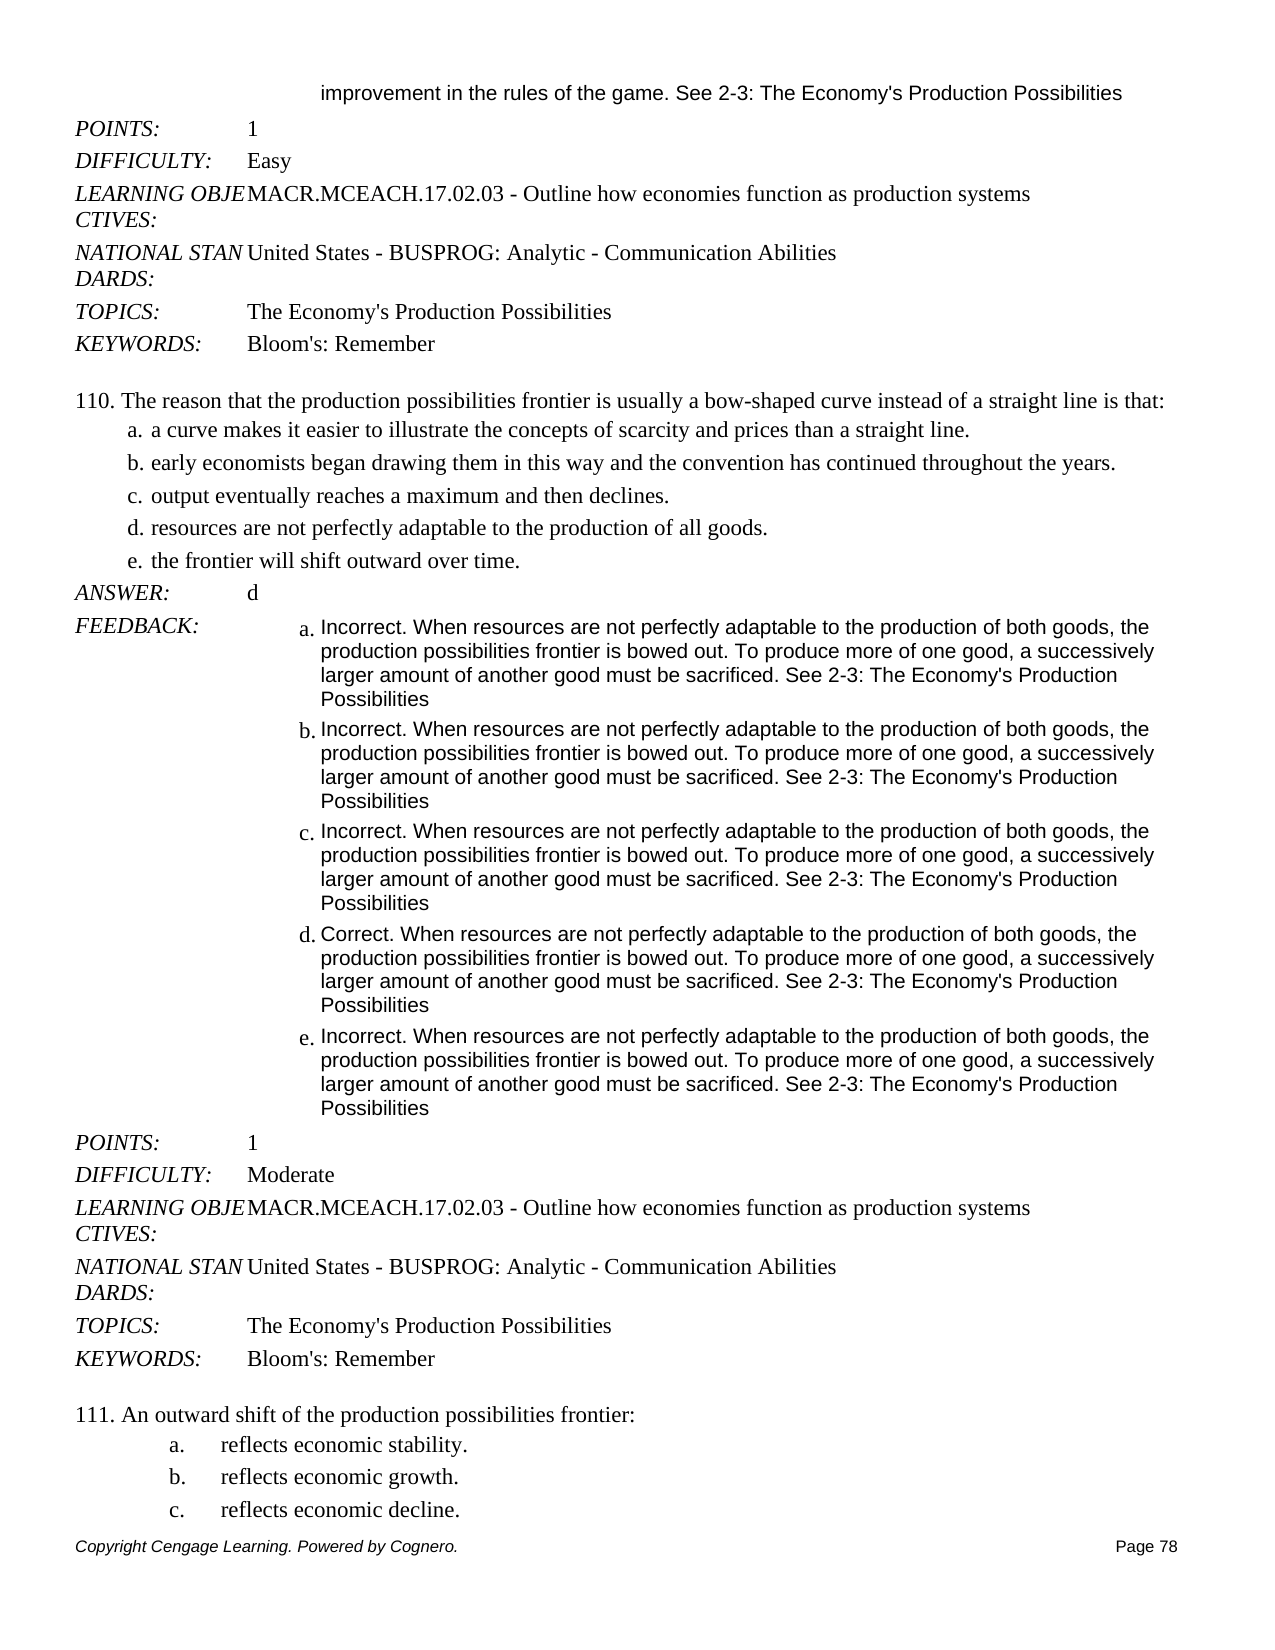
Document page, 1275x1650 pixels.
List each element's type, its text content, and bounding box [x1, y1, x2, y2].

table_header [75, 75, 1200, 360]
table_header 110. ​The reason that the production possibilities frontier is usually a bow-shaped curve instead of a straight line is that: [75, 387, 1200, 1374]
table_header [75, 1401, 1200, 1525]
